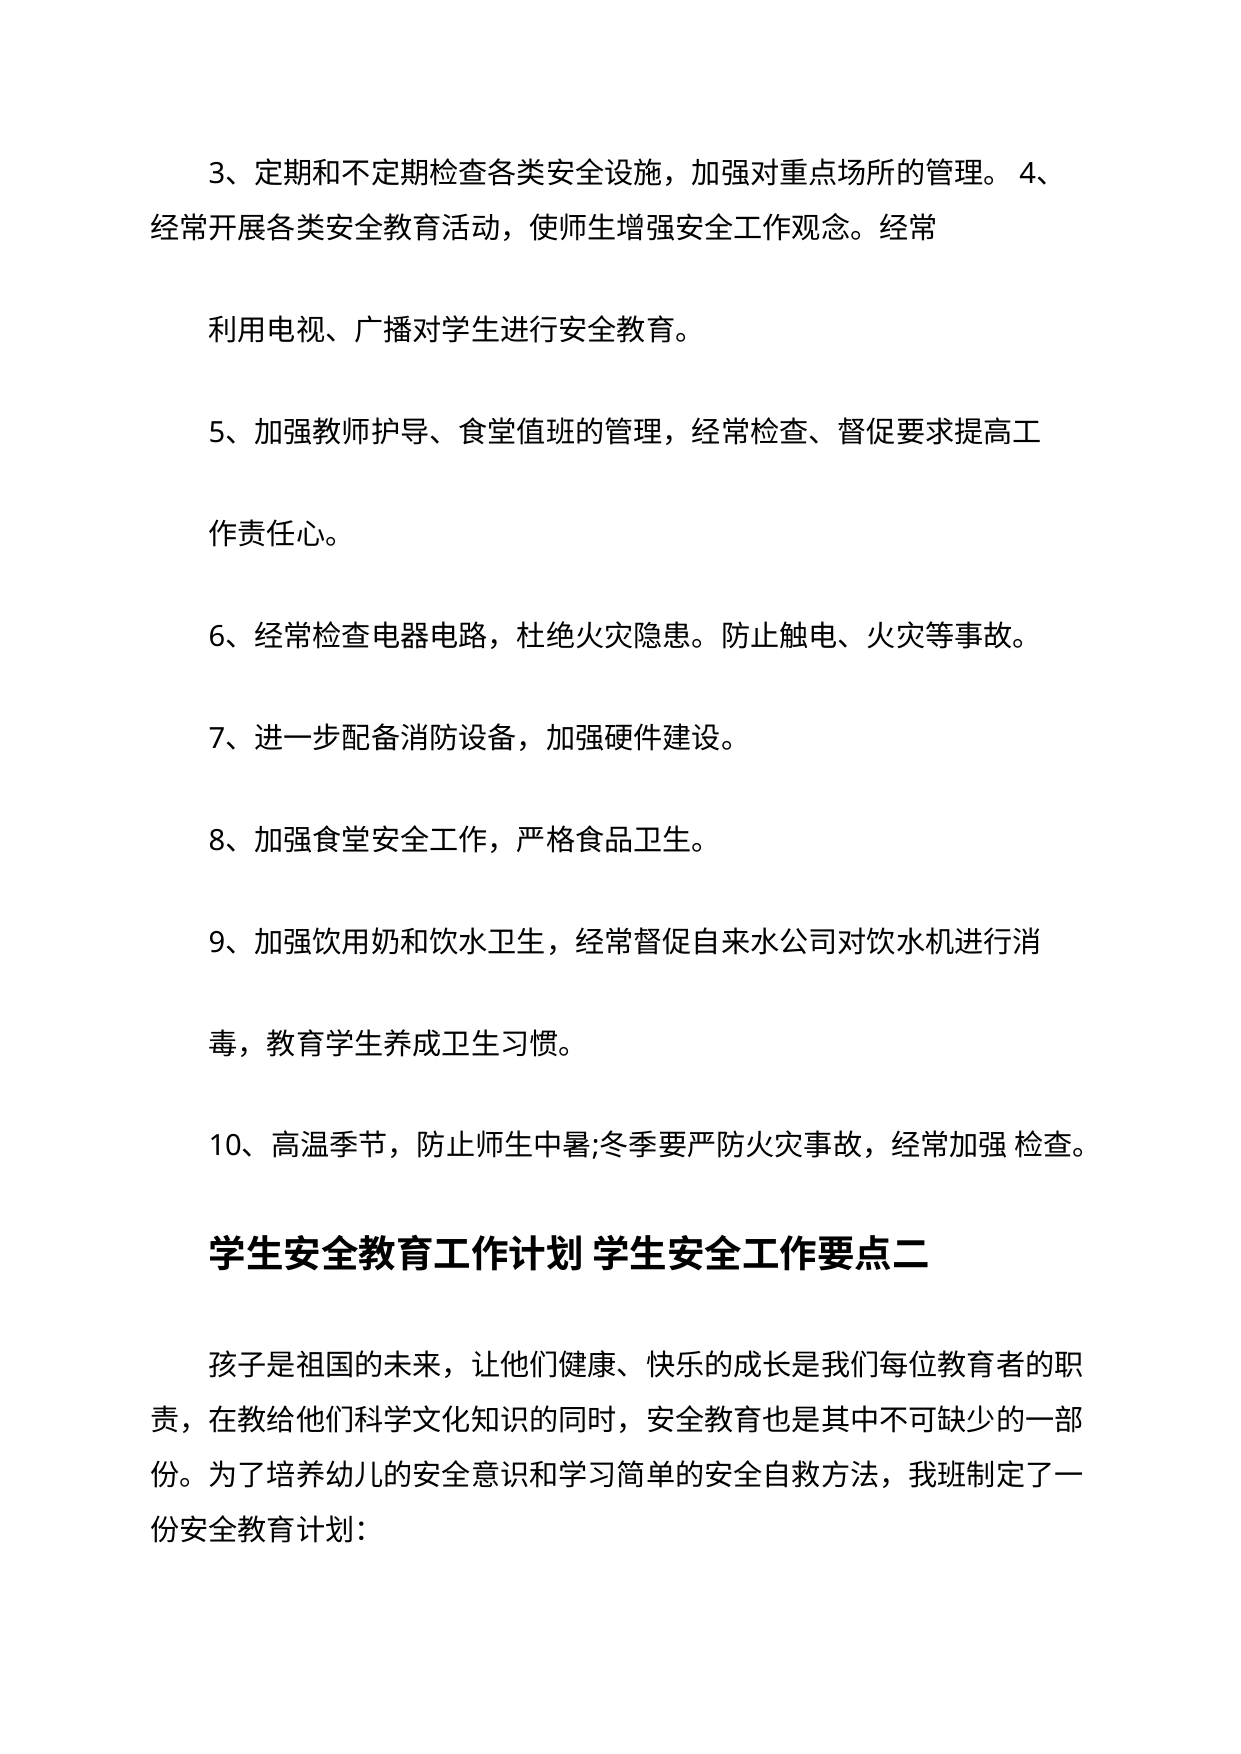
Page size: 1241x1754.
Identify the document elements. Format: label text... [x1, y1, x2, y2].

text 7、进一步配备消防设备，加强硬件建设。 [150, 714, 1090, 757]
text 学生安全教育工作计划 学生安全工作要点二 [150, 1224, 1090, 1278]
text 3、定期和不定期检查各类安全设施，加强对重点场所的管理。 4、经常开展各类安全教育活动，使师生增强安全工作观念。经常 [150, 150, 1090, 247]
text 10、高温季节，防止师生中暑;冬季要严防火灾事故，经常加强 检查。 [150, 1122, 1090, 1164]
text 作责任心。 [150, 511, 1090, 553]
text 6、经常检查电器电路，杜绝火灾隐患。防止触电、火灾等事故。 [150, 612, 1090, 655]
text 利用电视、广播对学生进行安全教育。 [150, 307, 1090, 349]
text 毒，教育学生养成卫生习惯。 [150, 1020, 1090, 1062]
text 9、加强饮用奶和饮水卫生，经常督促自来水公司对饮水机进行消 [150, 918, 1090, 961]
text 孩子是祖国的未来，让他们健康、快乐的成长是我们每位教育者的职责，在教给他们科学文化知识的同时，安全教育也是其中不可缺少的一部份。为了培养幼儿的安全意识和学习简单的安全自救方法，我班制定了一份安全教育计划： [150, 1341, 1090, 1548]
text 8、加强食堂安全工作，严格食品卫生。 [150, 816, 1090, 859]
text 5、加强教师护导、食堂值班的管理，经常检查、督促要求提高工 [150, 408, 1090, 451]
